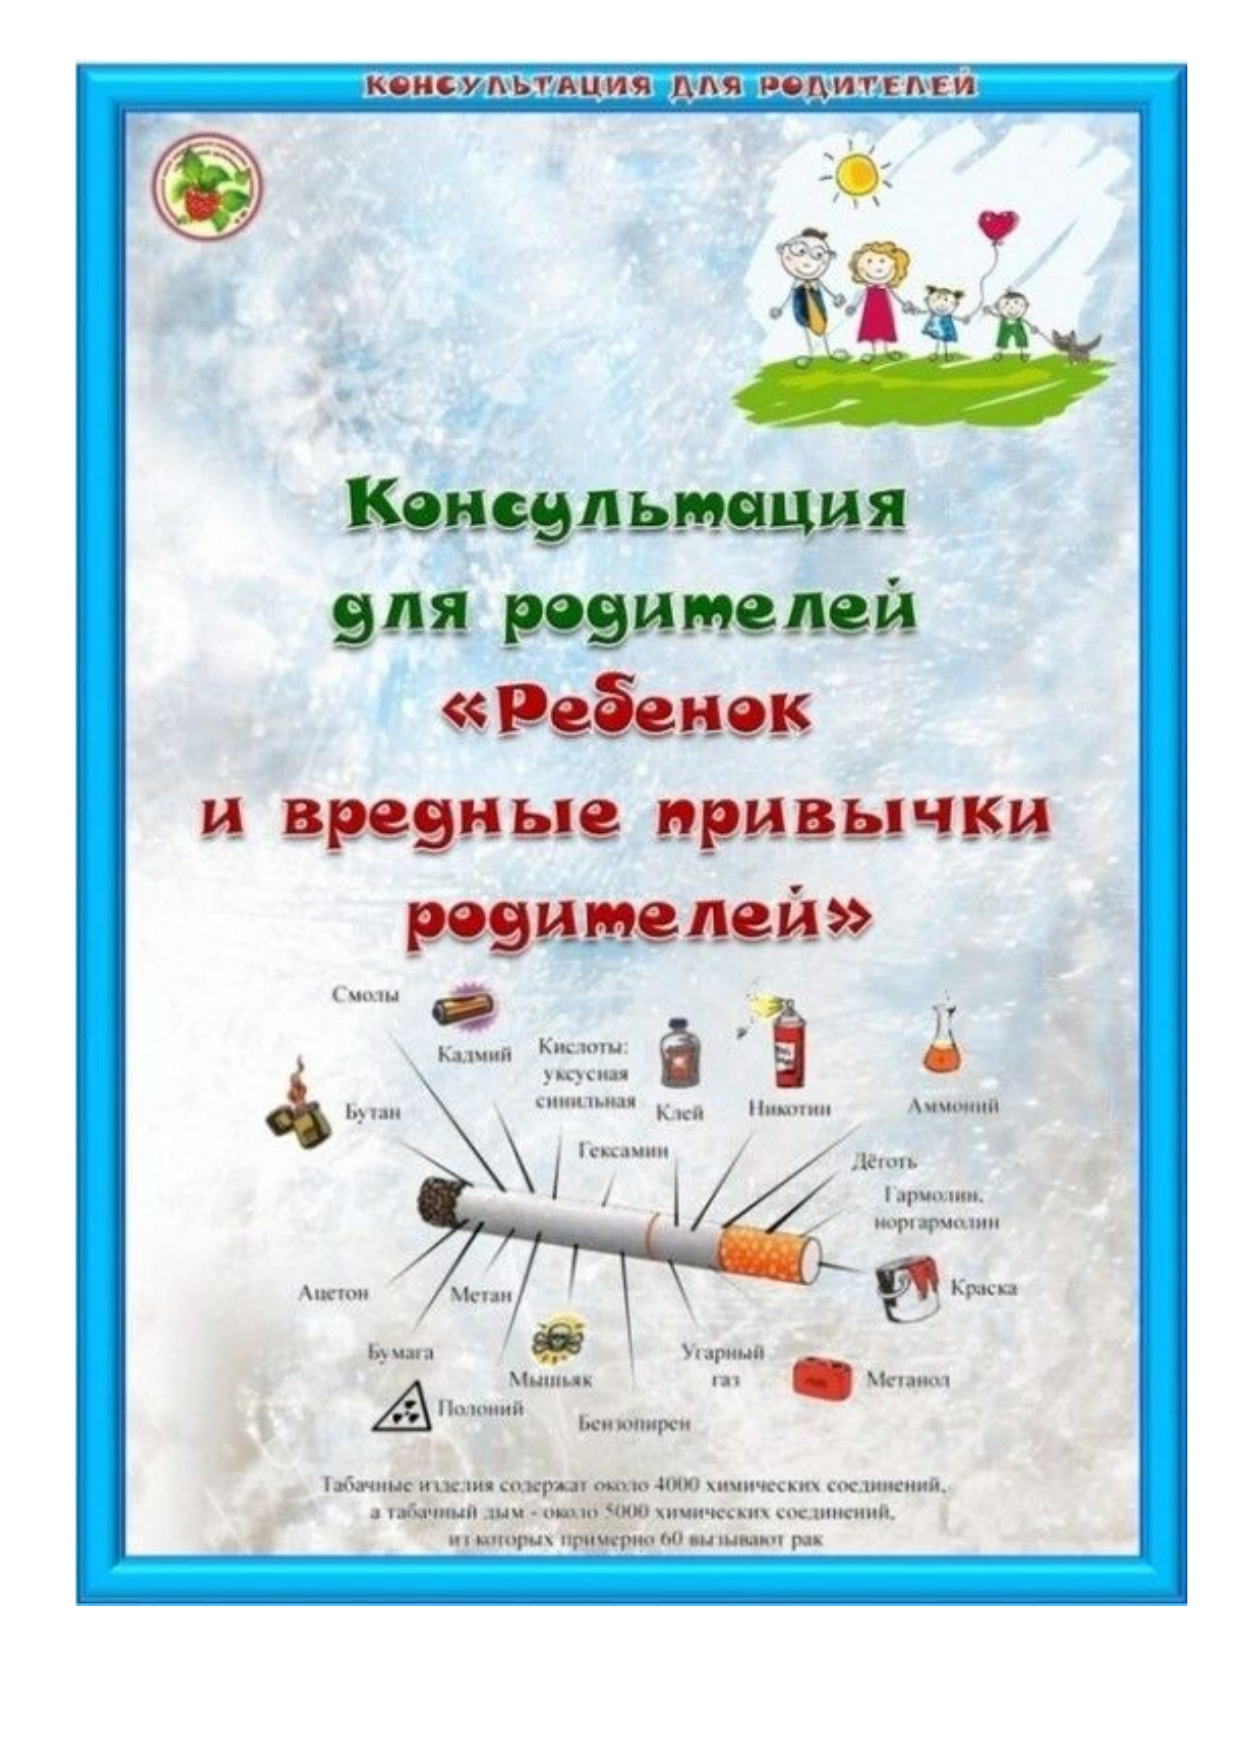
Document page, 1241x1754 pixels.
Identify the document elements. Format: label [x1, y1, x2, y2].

picture [75, 59, 1188, 1606]
